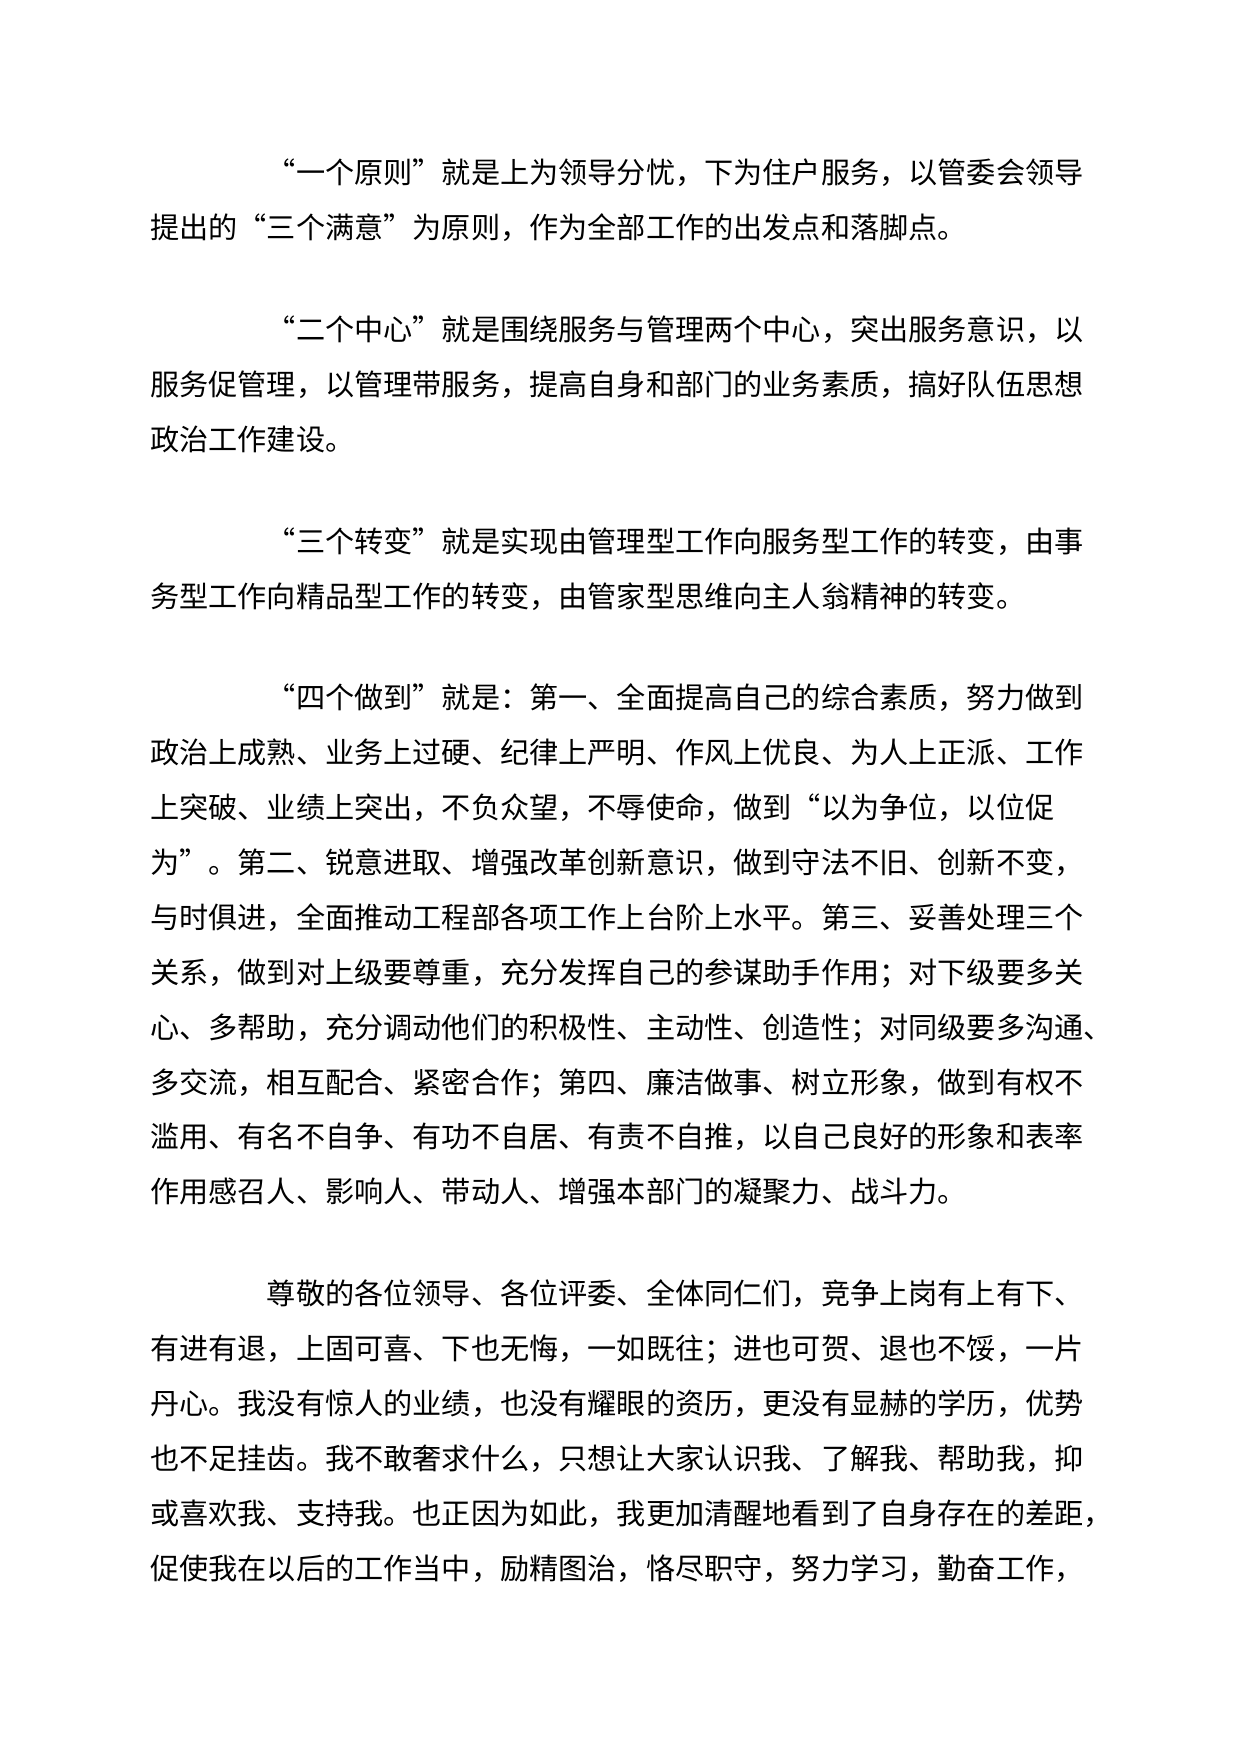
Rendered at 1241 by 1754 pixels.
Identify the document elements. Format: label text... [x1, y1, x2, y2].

text “三个转变”就是实现由管理型工作向服务型工作的转变，由事务型工作向精品型工作的转变，由管家型思维向主人翁精神的转变。 [150, 518, 1090, 615]
text “四个做到”就是：第一、全面提高自己的综合素质，努力做到政治上成熟、业务上过硬、纪律上严明、作风上优良、为人上正派、工作上突破、业绩上突出，不负众望，不辱使命，做到“以为争位，以位促为”。第二、锐意进取、增强改革创新意识，做到守法不旧、创新不变，与时俱进，全面推动工程部各项工作上台阶上水平。第三、妥善处理三个关系，做到对上级要尊重，充分发挥自己的参谋助手作用；对下级要多关心、多帮助，充分调动他们的积极性、主动性、创造性；对同级要多沟通、多交流，相互配合、紧密合作；第四、廉洁做事、树立形象，做到有权不滥用、有名不自争、有功不自居、有责不自推，以自己良好的形象和表率作用感召人、影响人、带动人、增强本部门的凝聚力、战斗力。 [150, 675, 1090, 1211]
text “二个中心”就是围绕服务与管理两个中心，突出服务意识，以服务促管理，以管理带服务，提高自身和部门的业务素质，搞好队伍思想政治工作建设。 [150, 307, 1090, 459]
text “一个原则”就是上为领导分忧，下为住户服务，以管委会领导提出的“三个满意”为原则，作为全部工作的出发点和落脚点。 [150, 150, 1090, 247]
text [150, 1271, 1090, 1587]
